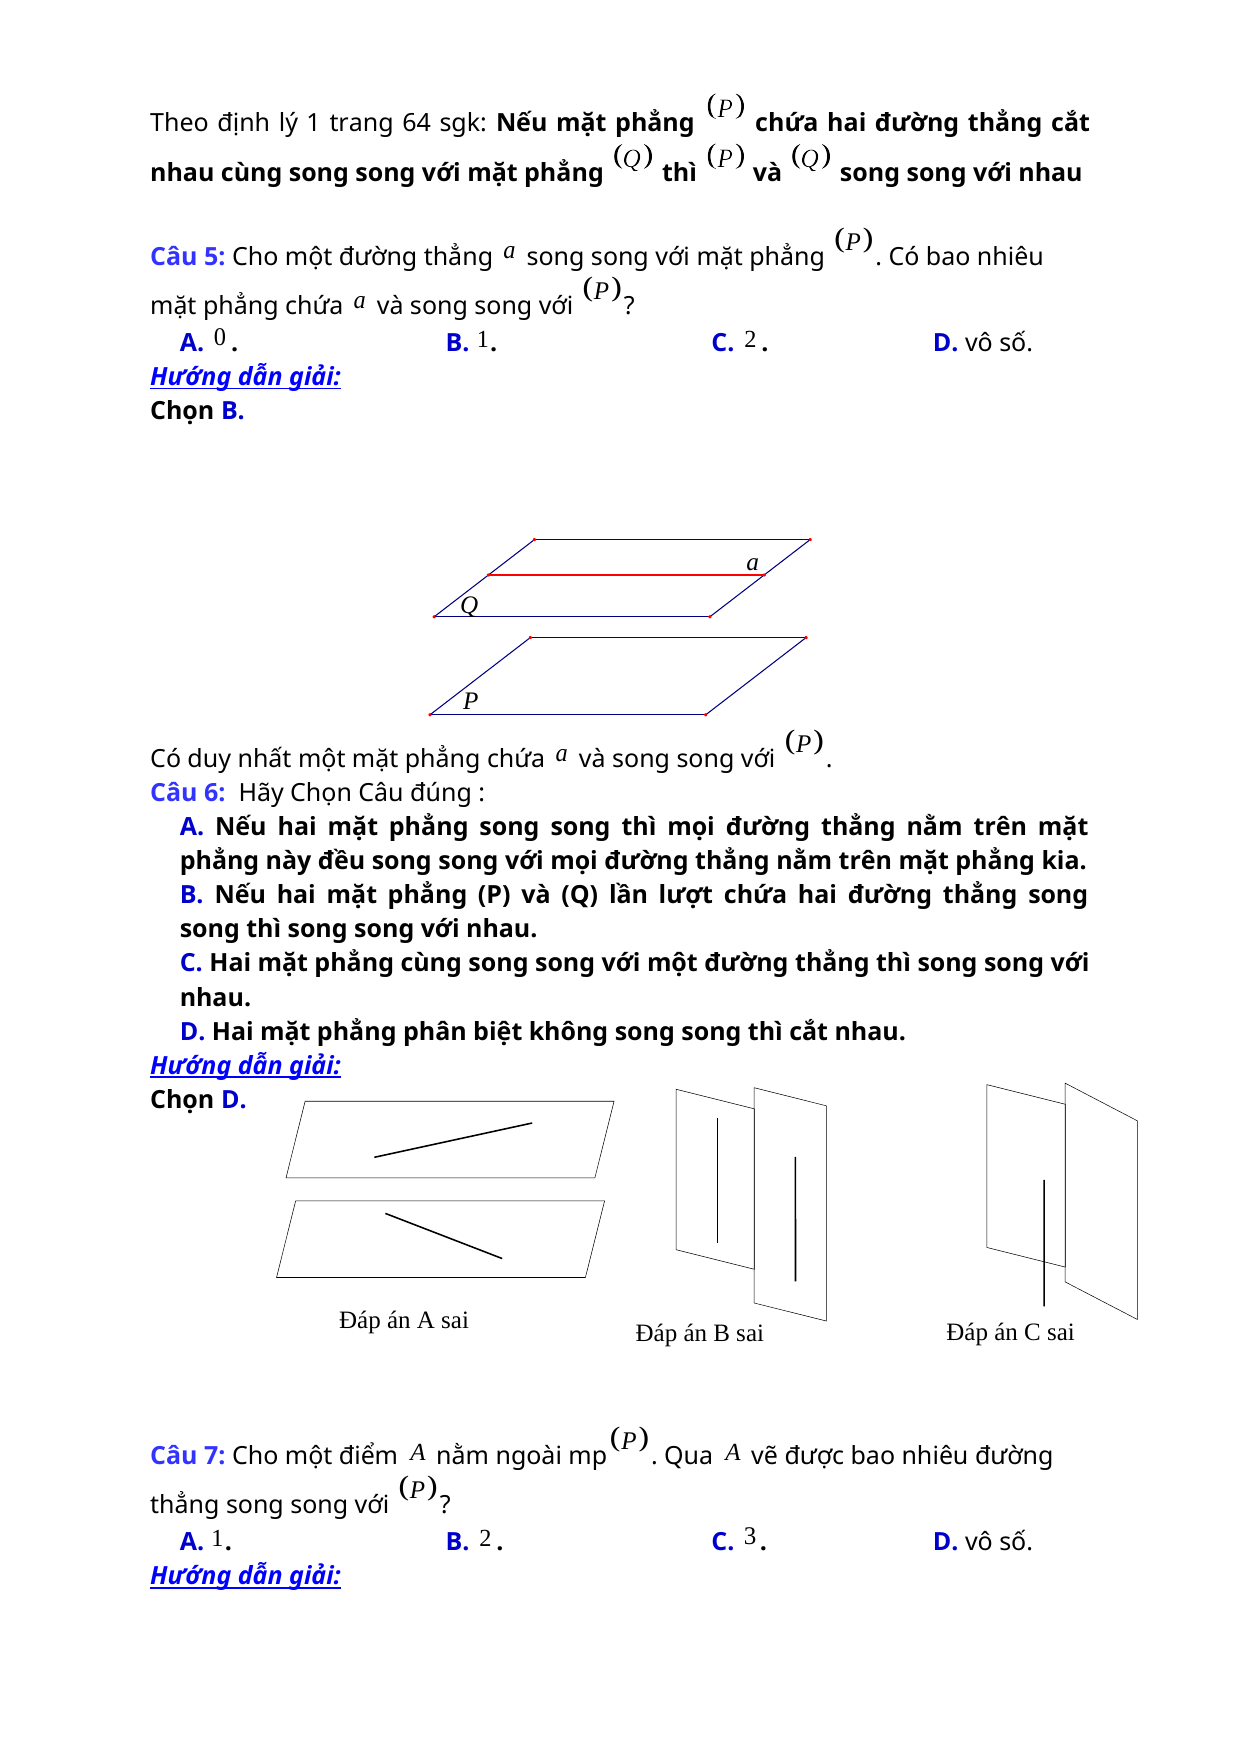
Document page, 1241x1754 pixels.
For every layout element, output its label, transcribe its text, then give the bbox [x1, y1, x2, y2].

text Chọn B. [150, 393, 1090, 427]
text A. Nếu hai mặt phẳng song song thì mọi đường thẳng nằm trên mặt phẳng này đều song song với mọi đường thẳng nằm trên mặt phẳng kia. [179, 809, 1090, 877]
text Câu 5: Cho một đường thẳng song song với mặt phẳng . Có bao nhiêu mặt phẳng chứa và song song với ? [150, 223, 1090, 322]
text Câu 7: Cho một điểm nằm ngoài mp. Qua vẽ được bao nhiêu đường thẳng song song với ? [150, 1422, 1090, 1521]
text Có duy nhất một mặt phẳng chứa và song song với . [150, 725, 1090, 775]
text Hướng dẫn giải: [150, 359, 1090, 393]
text A. . B. . C. . D. vô số. [150, 1521, 1090, 1558]
text A. . B. . C. . D. vô số. [150, 322, 1090, 359]
text B. Nếu hai mặt phẳng (P) và (Q) lần lượt chứa hai đường thẳng song song thì song song với nhau. [179, 877, 1090, 945]
text C. Hai mặt phẳng cùng song song với một đường thẳng thì song song với nhau. [179, 945, 1090, 1013]
text Theo định lý 1 trang 64 sgk: Nếu mặt phẳng chứa hai đường thẳng cắt nhau cùng song song với mặt phẳng thì và song song với nhau [150, 89, 1090, 189]
text Hướng dẫn giải: [150, 1558, 1090, 1592]
text D. Hai mặt phẳng phân biệt không song song thì cắt nhau. [179, 1013, 1090, 1047]
text Câu 6: Hãy Chọn Câu đúng : [150, 775, 1090, 809]
text Chọn D. [150, 1081, 1090, 1115]
list Hướng dẫn giải: [150, 1047, 1090, 1081]
